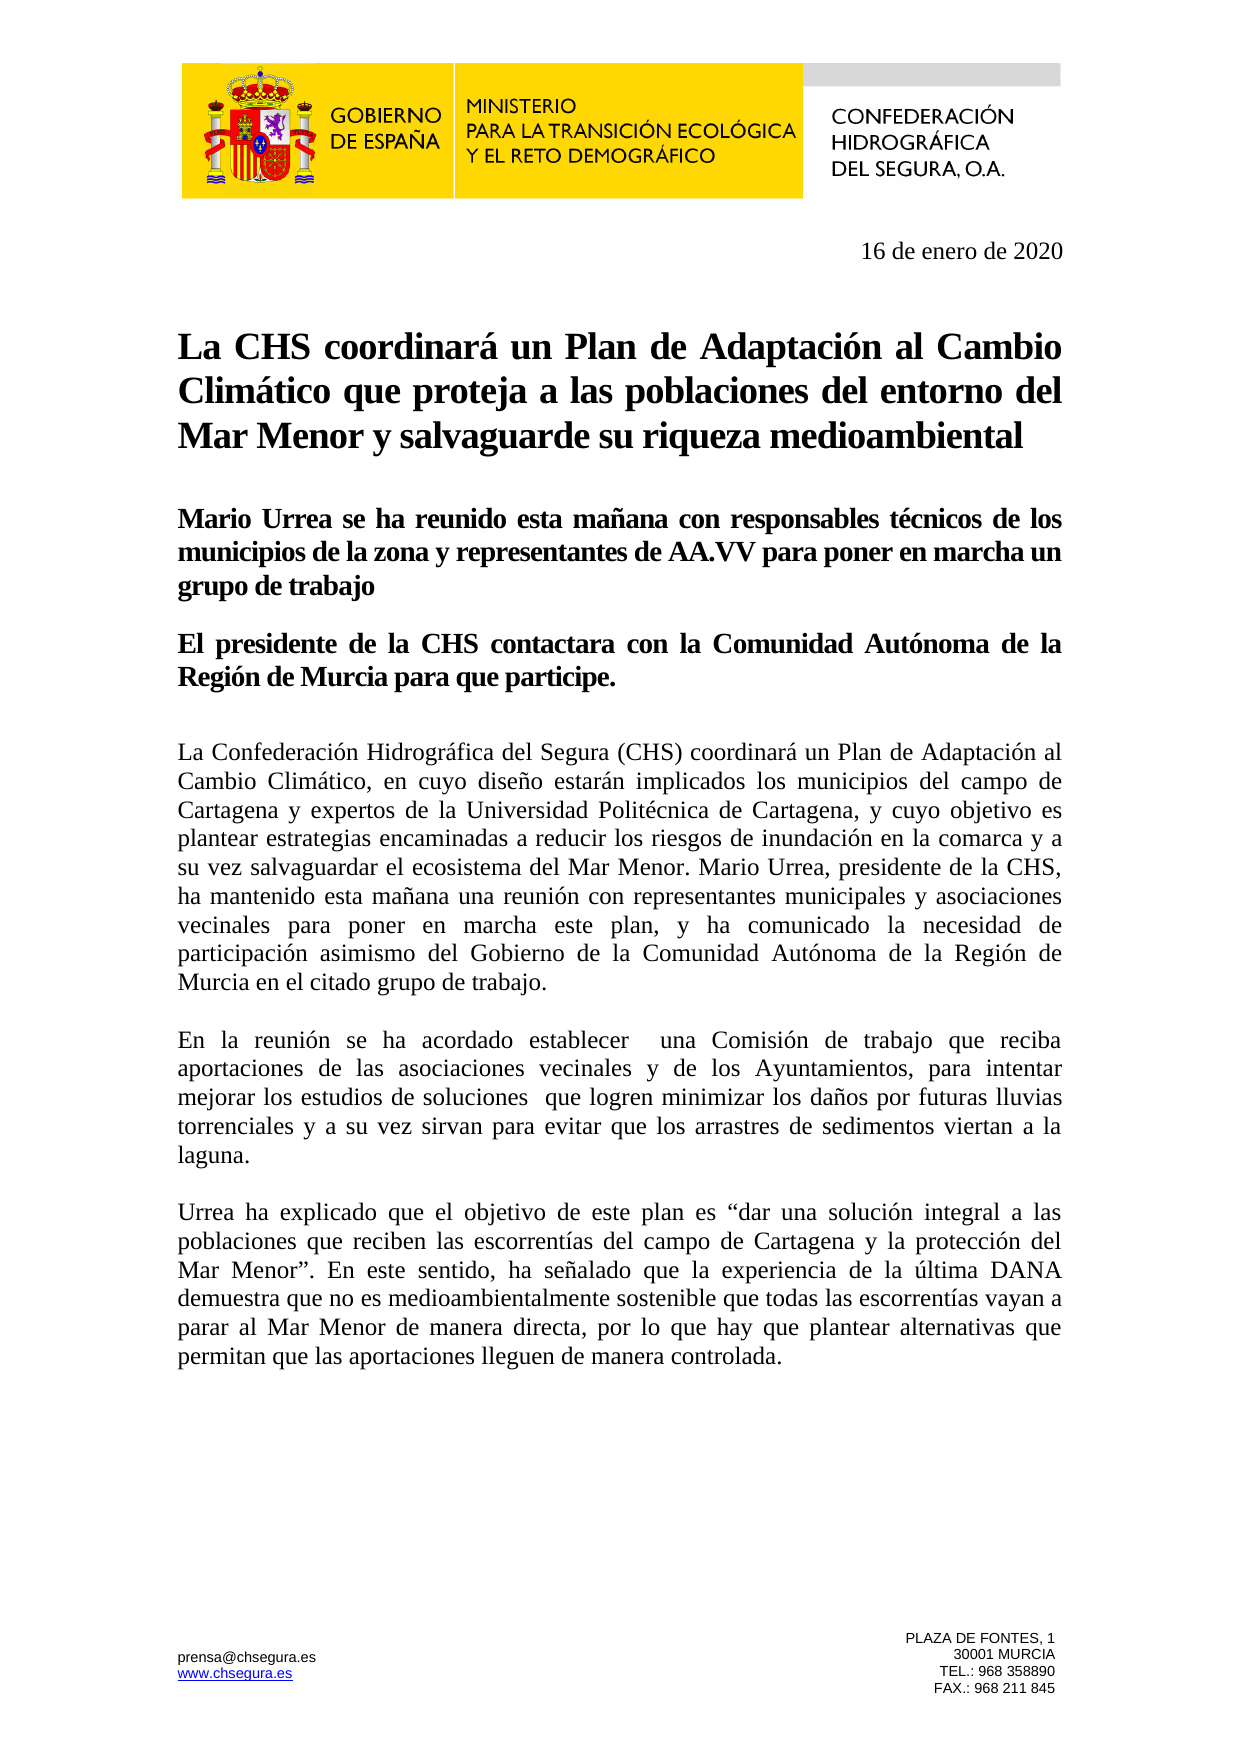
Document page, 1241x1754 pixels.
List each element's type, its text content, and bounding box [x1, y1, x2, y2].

text 16 de enero de 2020 [177, 236, 1063, 265]
text Urrea ha explicado que el objetivo de este plan es “dar una solución integral a las poblaciones que reciben las escorrentías del campo de Cartagena y la protección del Mar Menor”. En este sentido, ha señalado que la experiencia de la última DANA demuestra que no es medioambientalmente sostenible que todas las escorrentías vayan a parar al Mar Menor de manera directa, por lo que hay que plantear alternativas que permitan que las aportaciones lleguen de manera controlada. [177, 1197, 1063, 1370]
text La Confederación Hidrográfica del Segura (CHS) coordinará un Plan de Adaptación al Cambio Climático, en cuyo diseño estarán implicados los municipios del campo de Cartagena y expertos de la Universidad Politécnica de Cartagena, y cuyo objetivo es plantear estrategias encaminadas a reducir los riesgos de inundación en la comarca y a su vez salvaguardar el ecosistema del Mar Menor. Mario Urrea, presidente de la CHS, ha mantenido esta mañana una reunión con representantes municipales y asociaciones vecinales para poner en marcha este plan, y ha comunicado la necesidad de participación asimismo del Gobierno de la Comunidad Autónoma de la Región de Murcia en el citado grupo de trabajo. [177, 737, 1063, 996]
text Mario Urrea se ha reunido esta mañana con responsables técnicos de los municipios de la zona y representantes de AA.VV para poner en marcha un grupo de trabajo [177, 501, 1063, 602]
text La CHS coordinará un Plan de Adaptación al Cambio Climático que proteja a las poblaciones del entorno del Mar Menor y salvaguarde su riqueza medioambiental [177, 323, 1063, 457]
text El presidente de la CHS contactara con la Comunidad Autónoma de la Región de Murcia para que participe. [177, 626, 1063, 693]
picture [177, 59, 1063, 202]
text En la reunión se ha acordado establecer una Comisión de trabajo que reciba aportaciones de las asociaciones vecinales y de los Ayuntamientos, para intentar mejorar los estudios de soluciones que logren minimizar los daños por futuras lluvias torrenciales y a su vez sirvan para evitar que los arrastres de sedimentos viertan a la laguna. [177, 1025, 1063, 1168]
